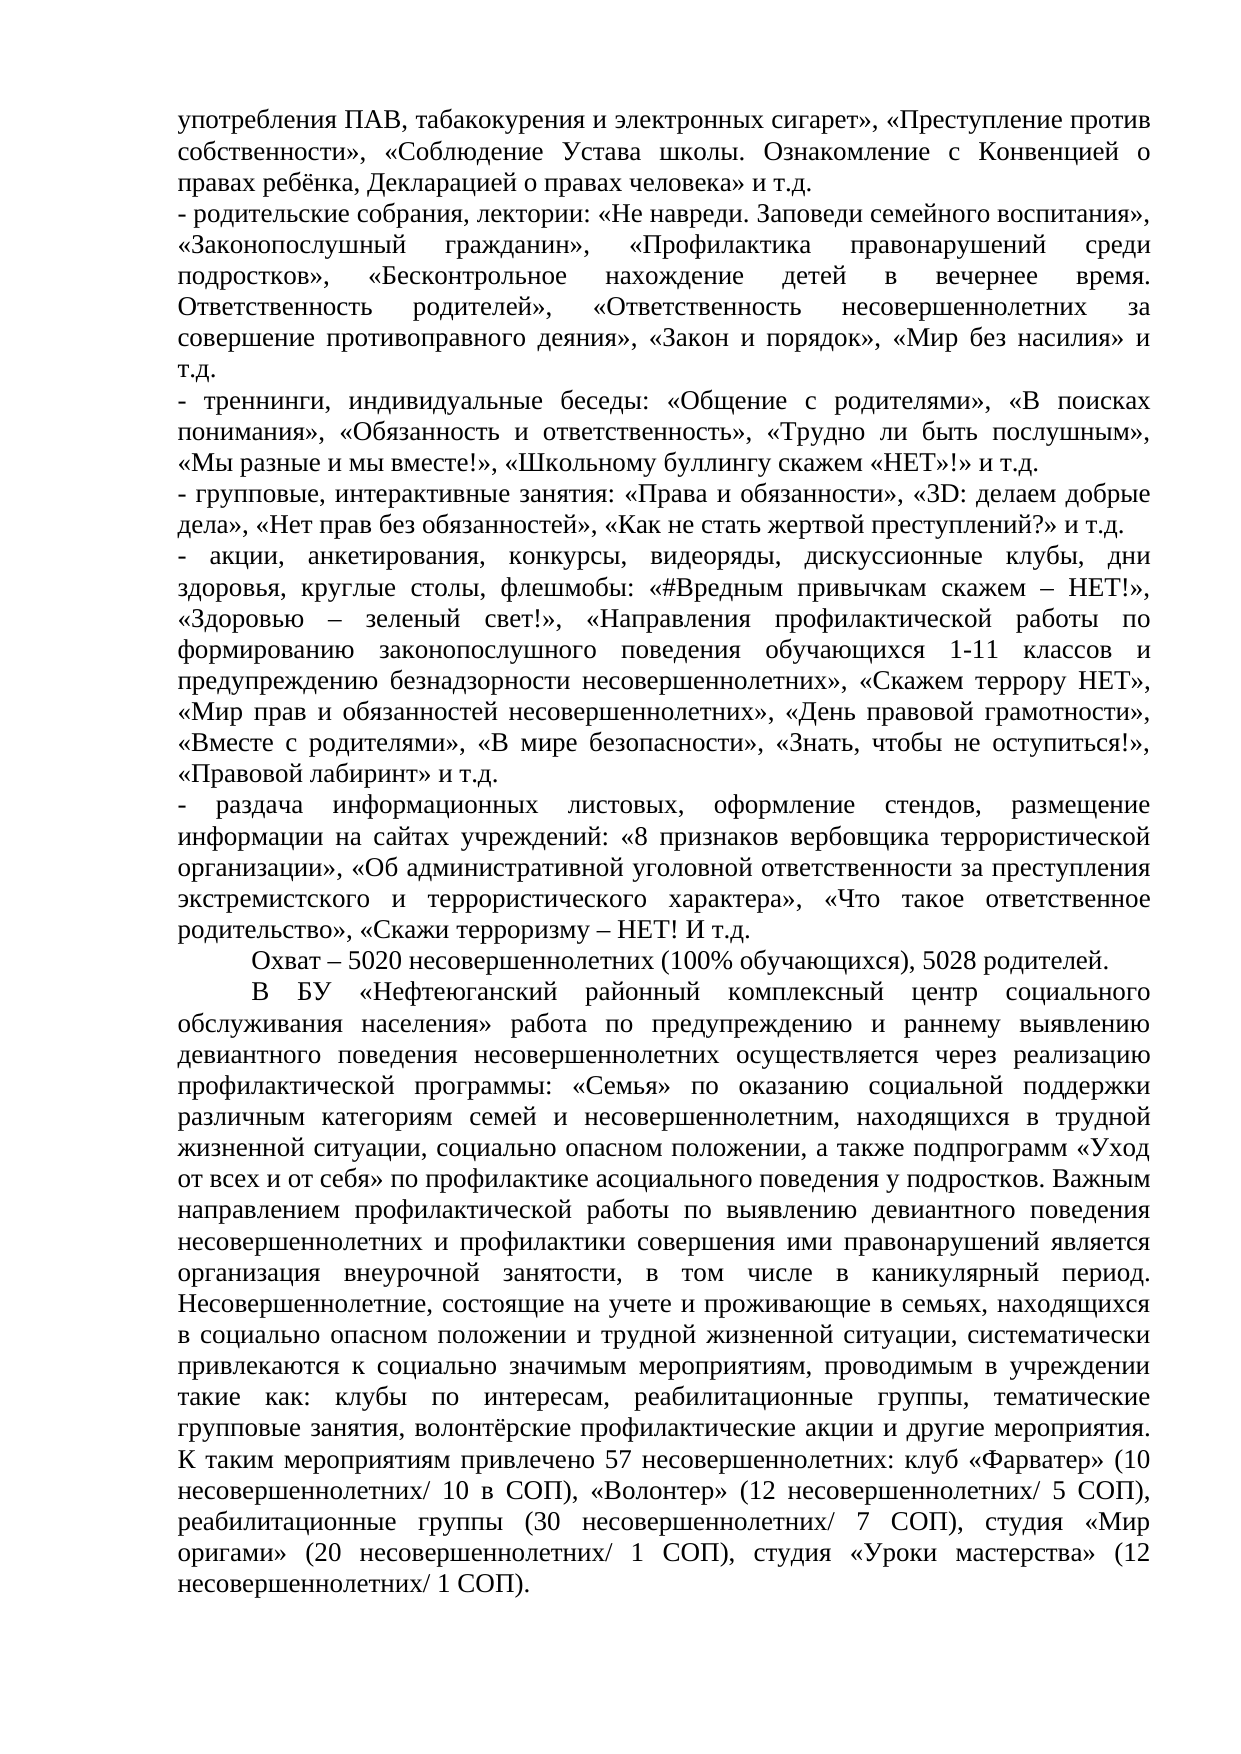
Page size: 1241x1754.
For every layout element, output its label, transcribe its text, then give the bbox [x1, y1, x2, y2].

text Охват – 5020 несовершеннолетних (100% обучающихся), 5028 родителей. [177, 944, 1152, 976]
text - родительские собрания, лектории: «Не навреди. Заповеди семейного воспитания», «Законопослушный гражданин», «Профилактика правонарушений среди подростков», «Бесконтрольное нахождение детей в вечернее время. Ответственность родителей», «Ответственность несовершеннолетних за совершение противоправного деяния», «Закон и порядок», «Мир без насилия» и т.д. [177, 197, 1152, 384]
text - акции, анкетирования, конкурсы, видеоряды, дискуссионные клубы, дни здоровья, круглые столы, флешмобы: «#Вредным привычкам скажем – НЕТ!», «Здоровью – зеленый свет!», «Направления профилактической работы по формированию законопослушного поведения обучающихся 1-11 классов и предупреждению безнадзорности несовершеннолетних», «Скажем террору НЕТ», «Мир прав и обязанностей несовершеннолетних», «День правовой грамотности», «Вместе с родителями», «В мире безопасности», «Знать, чтобы не оступиться!», «Правовой лабиринт» и т.д. [177, 539, 1152, 789]
text - раздача информационных листовых, оформление стендов, размещение информации на сайтах учреждений: «8 признаков вербовщика террористической организации», «Об административной уголовной ответственности за преступления экстремистского и террористического характера», «Что такое ответственное родительство», «Скажи терроризму – НЕТ! И т.д. [177, 789, 1152, 944]
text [177, 103, 1152, 197]
text - групповые, интерактивные занятия: «Права и обязанности», «3D: делаем добрые дела», «Нет прав без обязанностей», «Как не стать жертвой преступлений?» и т.д. [177, 477, 1152, 539]
text В БУ «Нефтеюганский районный комплексный центр социального обслуживания населения» работа по предупреждению и раннему выявлению девиантного поведения несовершеннолетних осуществляется через реализацию профилактической программы: «Семья» по оказанию социальной поддержки различным категориям семей и несовершеннолетним, находящихся в трудной жизненной ситуации, социально опасном положении, а также подпрограмм «Уход от всех и от себя» по профилактике асоциального поведения у подростков. Важным направлением профилактической работы по выявлению девиантного поведения несовершеннолетних и профилактики совершения ими правонарушений является организация внеурочной занятости, в том числе в каникулярный период. Несовершеннолетние, состоящие на учете и проживающие в семьях, находящихся в социально опасном положении и трудной жизненной ситуации, систематически привлекаются к социально значимым мероприятиям, проводимым в учреждении такие как: клубы по интересам, реабилитационные группы, тематические групповые занятия, волонтёрские профилактические акции и другие мероприятия. К таким мероприятиям привлечено 57 несовершеннолетних: клуб «Фарватер» (10 несовершеннолетних/ 10 в СОП), «Волонтер» (12 несовершеннолетних/ 5 СОП), реабилитационные группы (30 несовершеннолетних/ 7 СОП), студия «Мир оригами» (20 несовершеннолетних/ 1 СОП), студия «Уроки мастерства» (12 несовершеннолетних/ 1 СОП). [177, 976, 1152, 1598]
text - треннинги, индивидуальные беседы: «Общение с родителями», «В поисках понимания», «Обязанность и ответственность», «Трудно ли быть послушным», «Мы разные и мы вместе!», «Школьному буллингу скажем «НЕТ»!» и т.д. [177, 384, 1152, 477]
